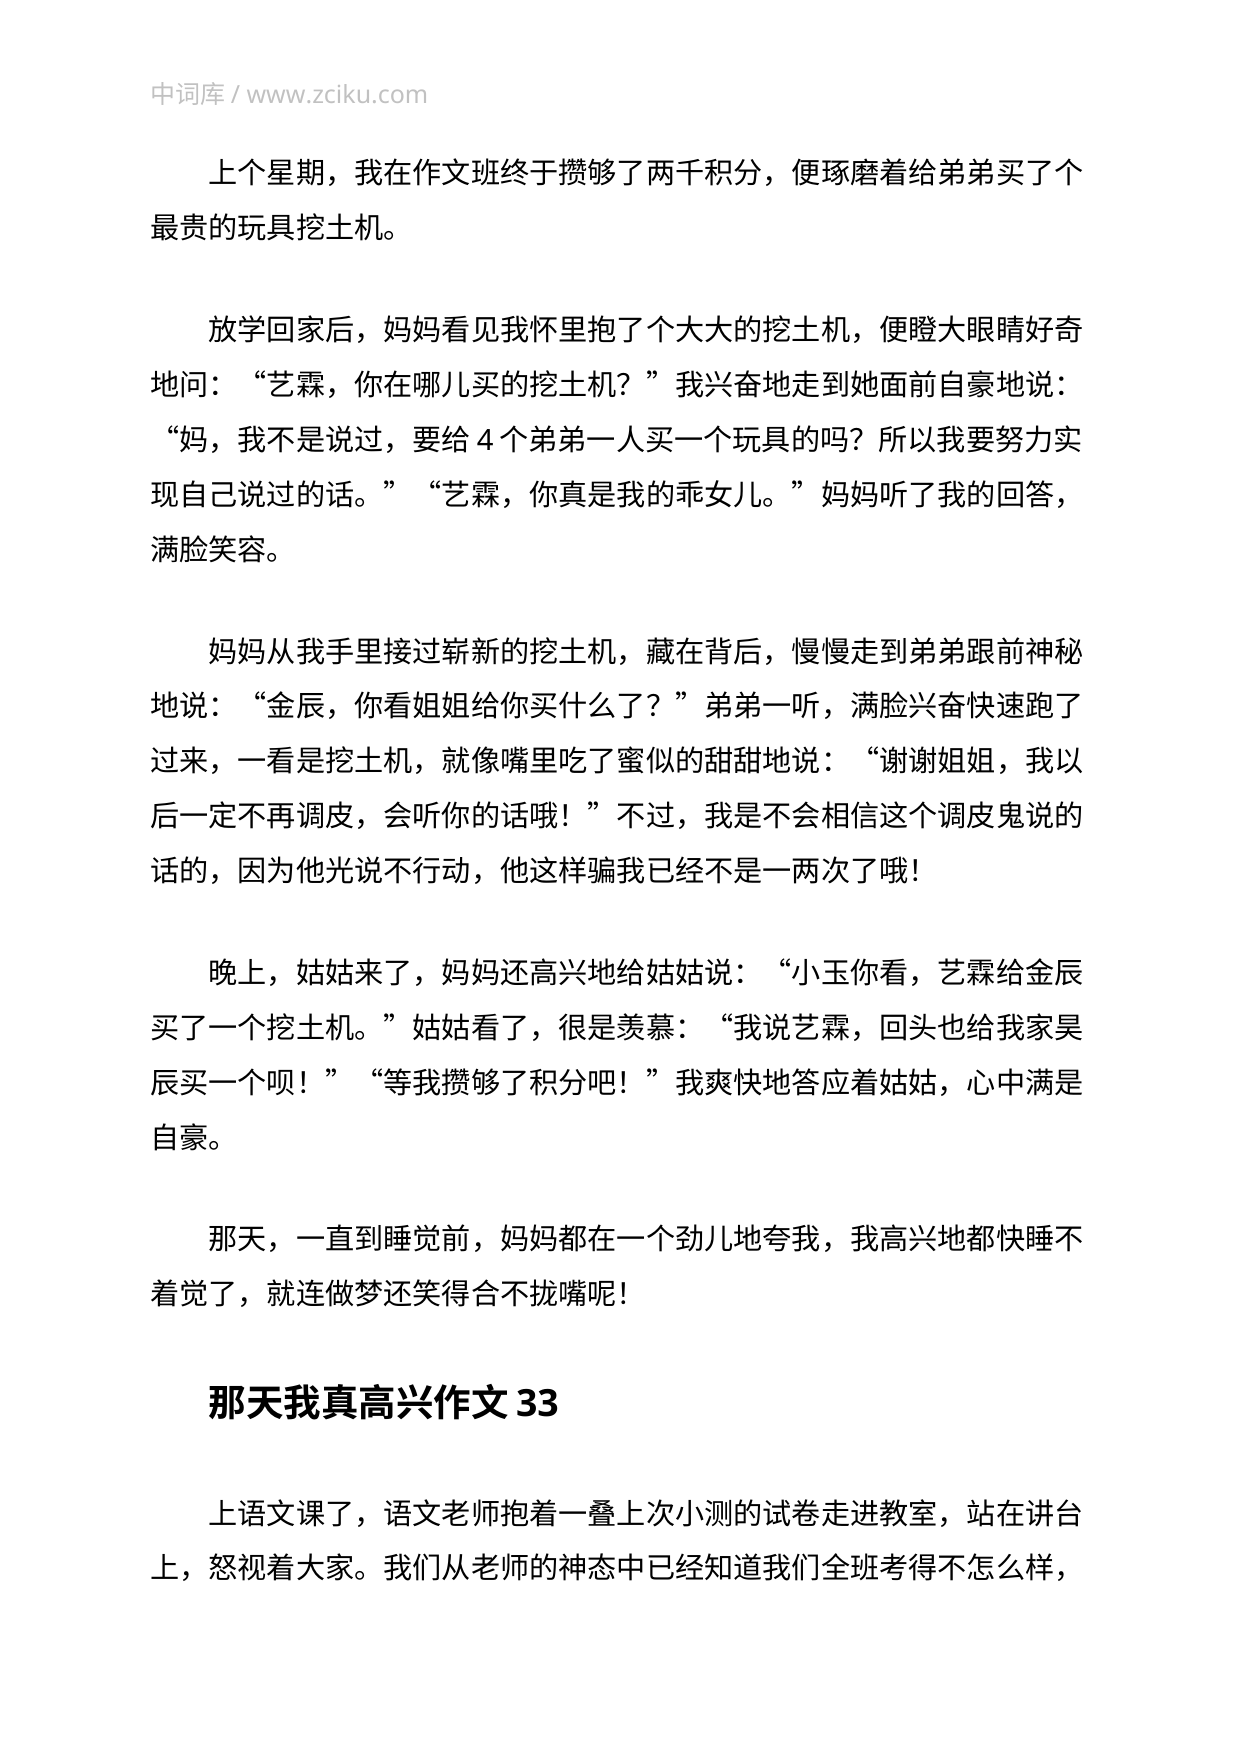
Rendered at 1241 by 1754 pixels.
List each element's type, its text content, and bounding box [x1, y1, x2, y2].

text 上个星期，我在作文班终于攒够了两千积分，便琢磨着给弟弟买了个最贵的玩具挖土机。 [150, 150, 1090, 247]
text 那天我真高兴作文33 [150, 1373, 1090, 1427]
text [150, 1490, 1090, 1587]
text 那天，一直到睡觉前，妈妈都在一个劲儿地夸我，我高兴地都快睡不着觉了，就连做梦还笑得合不拢嘴呢！ [150, 1216, 1090, 1313]
text 晚上，姑姑来了，妈妈还高兴地给姑姑说：“小玉你看，艺霖给金辰买了一个挖土机。”姑姑看了，很是羡慕：“我说艺霖，回头也给我家昊辰买一个呗！”“等我攒够了积分吧！”我爽快地答应着姑姑，心中满是自豪。 [150, 949, 1090, 1156]
text 妈妈从我手里接过崭新的挖土机，藏在背后，慢慢走到弟弟跟前神秘地说：“金辰，你看姐姐给你买什么了？”弟弟一听，满脸兴奋快速跑了过来，一看是挖土机，就像嘴里吃了蜜似的甜甜地说：“谢谢姐姐，我以后一定不再调皮，会听你的话哦！”不过，我是不会相信这个调皮鬼说的话的，因为他光说不行动，他这样骗我已经不是一两次了哦！ [150, 628, 1090, 890]
text 放学回家后，妈妈看见我怀里抱了个大大的挖土机，便瞪大眼睛好奇地问：“艺霖，你在哪儿买的挖土机？”我兴奋地走到她面前自豪地说：“妈，我不是说过，要给4个弟弟一人买一个玩具的吗？所以我要努力实现自己说过的话。”“艺霖，你真是我的乖女儿。”妈妈听了我的回答，满脸笑容。 [150, 307, 1090, 569]
